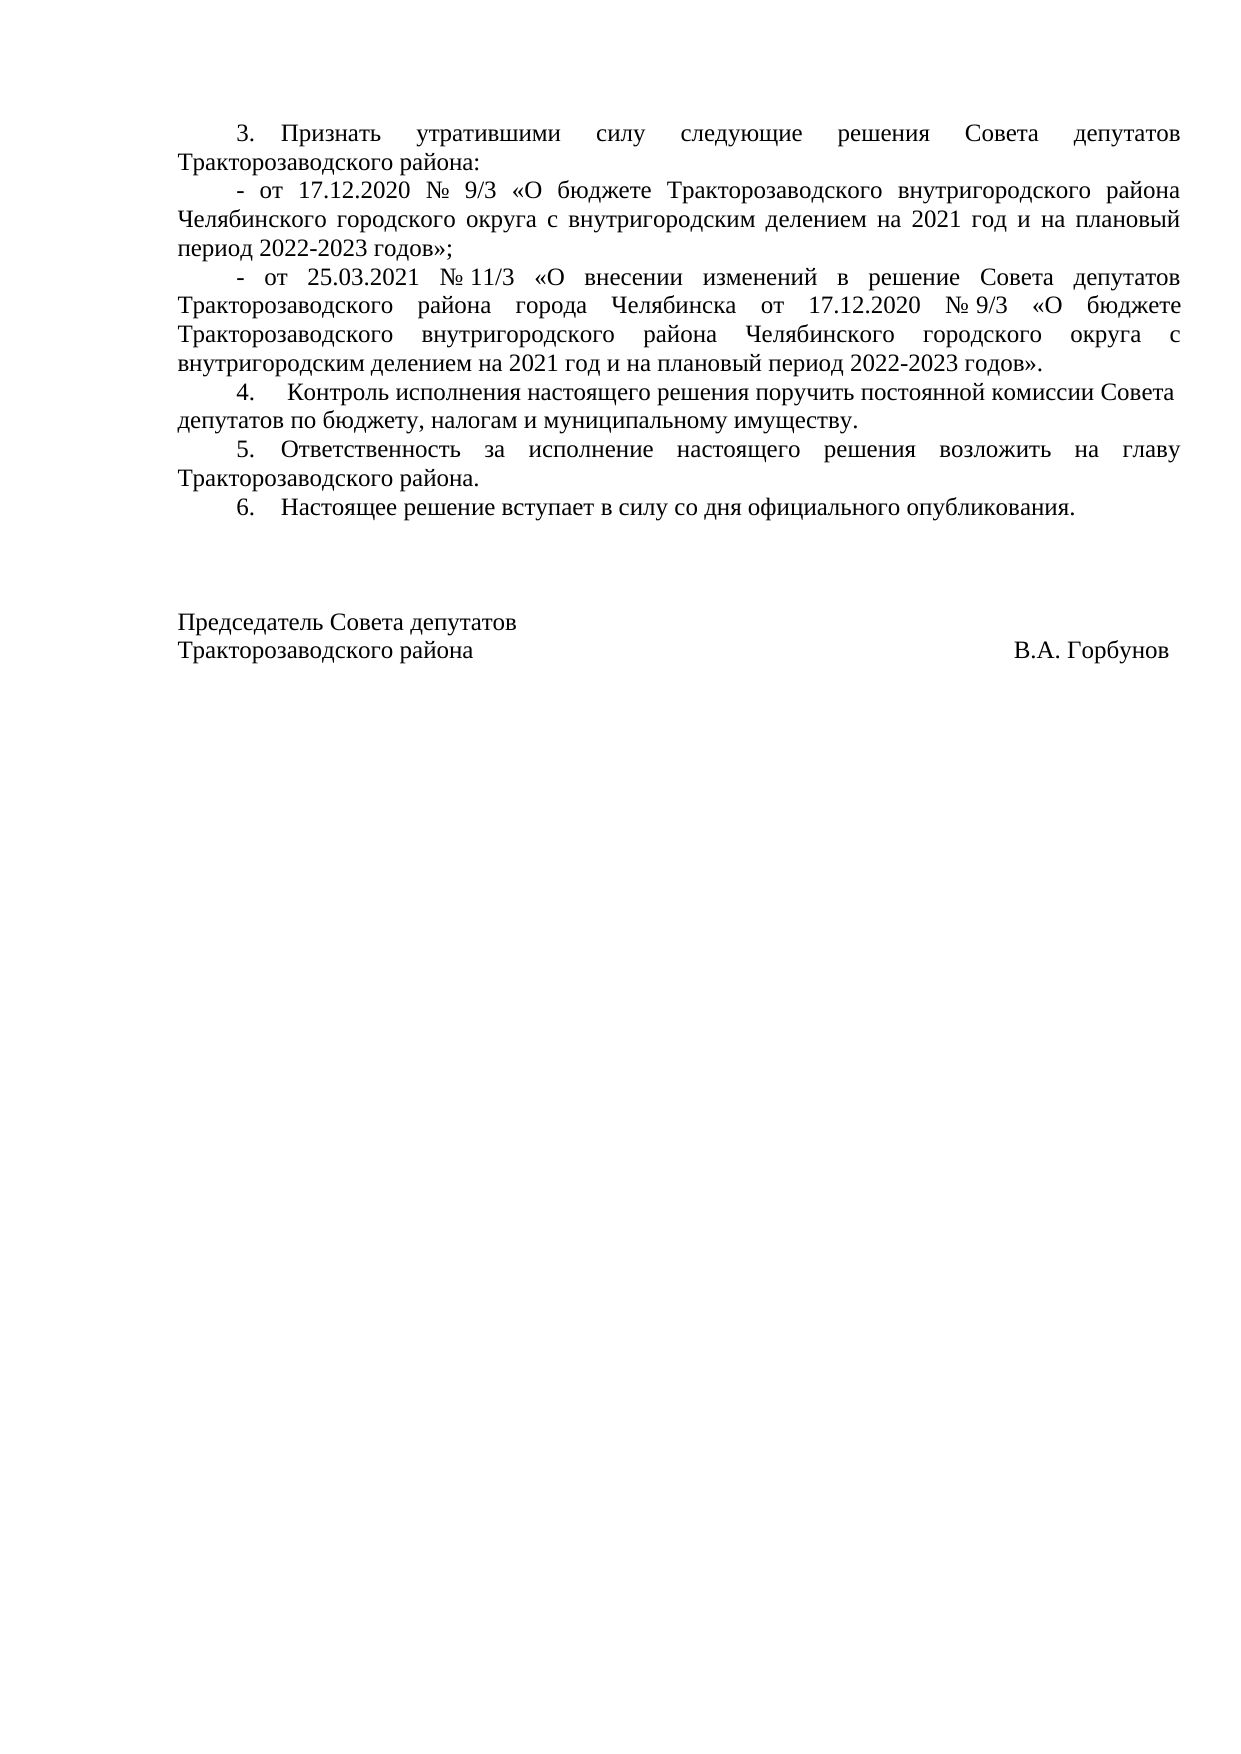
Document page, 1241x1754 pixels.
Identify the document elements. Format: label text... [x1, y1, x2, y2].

subtitle Настоящее решение вступает в силу со дня официального опубликования. [177, 492, 1181, 521]
text Тракторозаводского района В.А. Горбунов [177, 636, 1181, 664]
subtitle - от 25.03.2021 № 11/3 «О внесении изменений в решение Совета депутатов Тракторозаводского района города Челябинска от 17.12.2020 № 9/3 «О бюджете Тракторозаводского внутригородского района Челябинского городского округа с внутригородским делением на 2021 год и на плановый период 2022-2023 годов». [177, 262, 1181, 377]
list Ответственность за исполнение настоящего решения возложить на главу Тракторозаводского района. [177, 434, 1181, 492]
subtitle Признать утратившими силу следующие решения Совета депутатов Тракторозаводского района: [177, 118, 1181, 176]
list Контроль исполнения настоящего решения поручить постоянной комиссии Совета депутатов по бюджету, налогам и муниципальному имуществу. [177, 377, 1181, 434]
text Председатель Совета депутатов [177, 607, 1181, 636]
subtitle - от 17.12.2020 № 9/3 «О бюджете Тракторозаводского внутригородского района Челябинского городского округа с внутригородским делением на 2021 год и на плановый период 2022-2023 годов»; [177, 176, 1181, 262]
